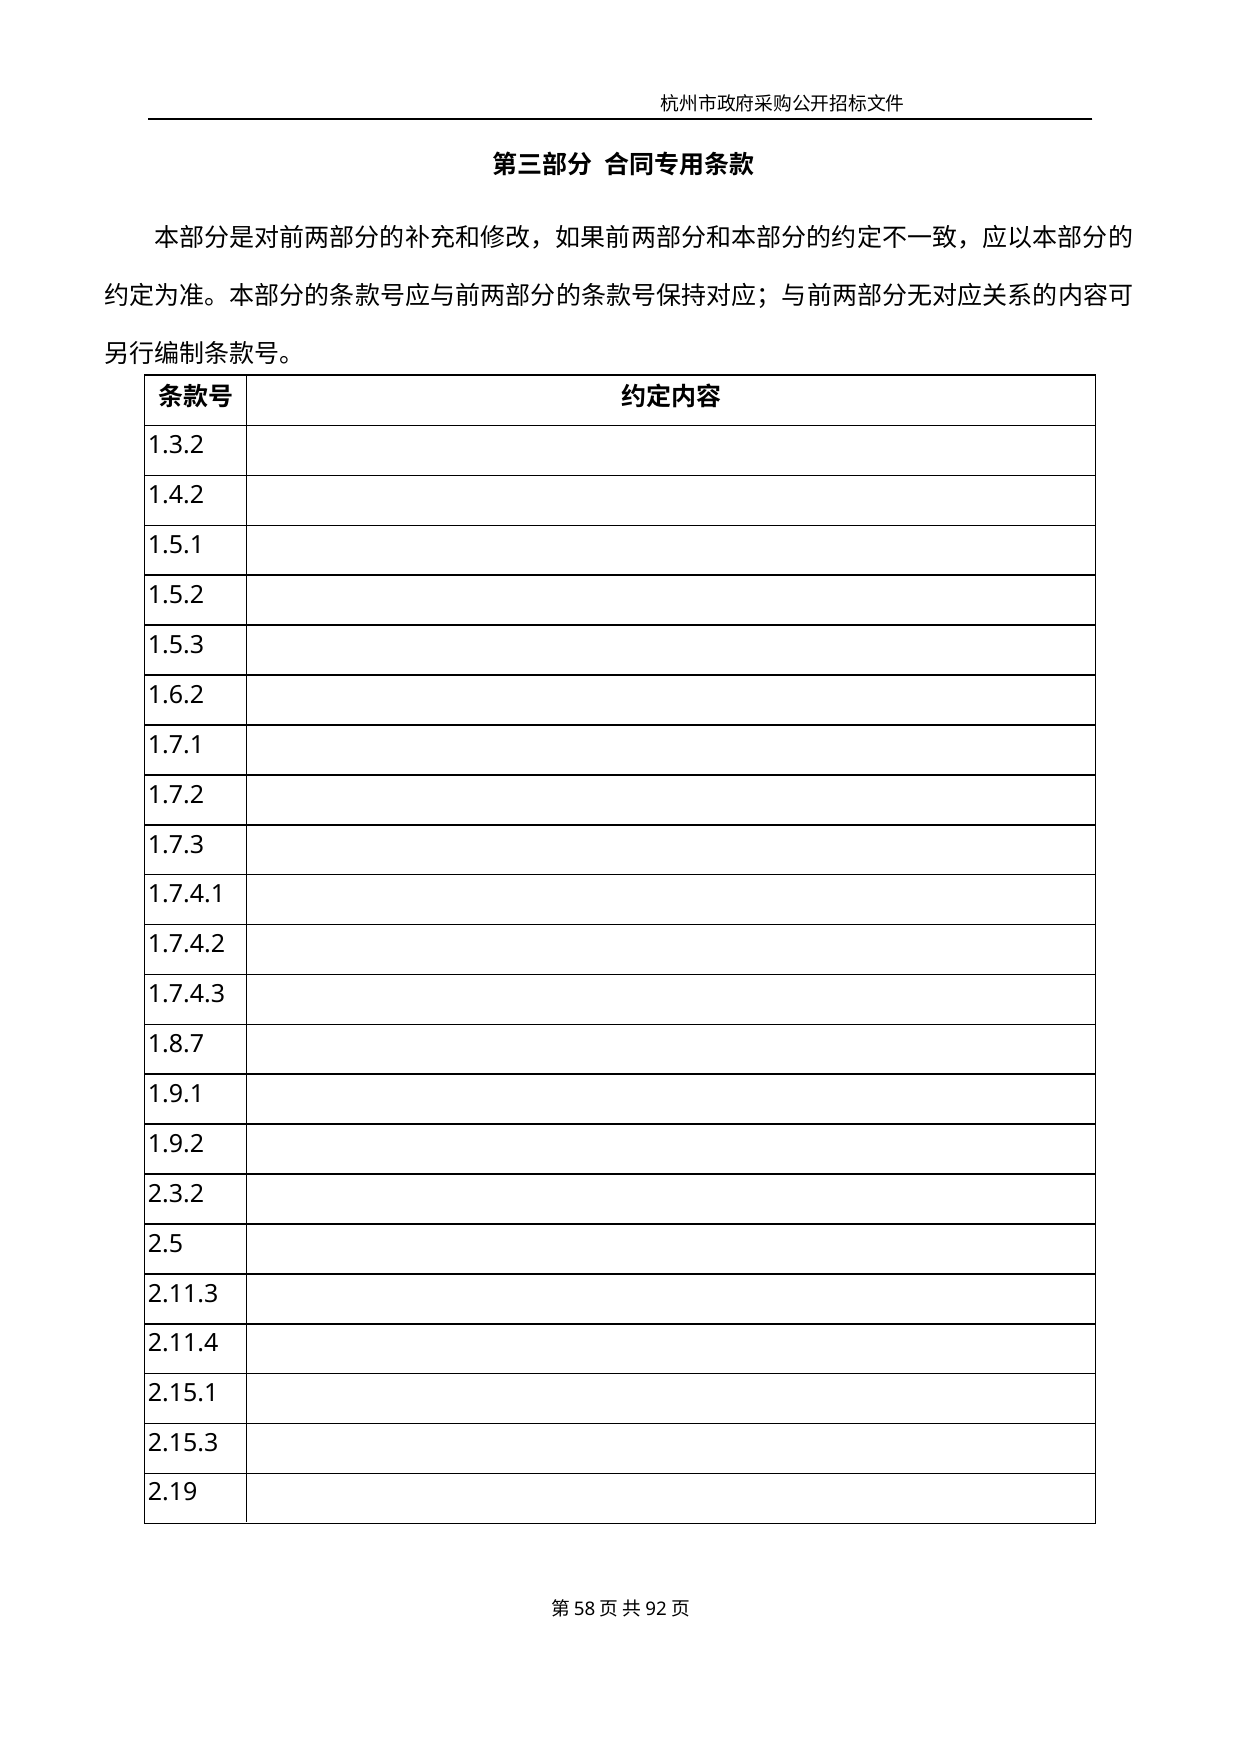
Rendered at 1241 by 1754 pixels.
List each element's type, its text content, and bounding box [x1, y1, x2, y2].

table_cell 1.9.2 [145, 1125, 246, 1173]
table_cell [247, 1474, 1095, 1522]
table_cell 2.11.3 [145, 1275, 246, 1323]
table_cell [247, 925, 1095, 973]
table_cell [247, 875, 1095, 924]
table_cell [247, 1175, 1095, 1223]
table_cell 2.15.1 [145, 1374, 246, 1423]
table_cell [247, 626, 1095, 674]
table_cell [247, 576, 1095, 624]
table_cell 1.5.3 [145, 626, 246, 674]
table_cell 2.15.3 [145, 1424, 246, 1472]
table_cell 1.7.2 [145, 776, 246, 824]
table_cell 1.7.1 [145, 726, 246, 774]
table_cell 1.3.2 [145, 426, 246, 474]
text 第三部分 合同专用条款 [148, 145, 1092, 181]
table_cell [247, 776, 1095, 824]
table_header 约定内容 [247, 376, 1095, 425]
table_cell [247, 676, 1095, 724]
table_cell [247, 426, 1095, 474]
table_cell 1.7.4.1 [145, 875, 246, 924]
table_header 条款号 [145, 376, 246, 425]
table_cell [247, 1025, 1095, 1073]
table_cell 2.19 [145, 1474, 246, 1522]
table_cell [247, 726, 1095, 774]
table_cell [247, 975, 1095, 1023]
table_cell 1.5.1 [145, 526, 246, 574]
table_cell [247, 826, 1095, 874]
table_cell 1.5.2 [145, 576, 246, 624]
table_cell 1.4.2 [145, 476, 246, 524]
table_cell 1.9.1 [145, 1075, 246, 1123]
table_cell 1.7.4.2 [145, 925, 246, 973]
table_cell 2.3.2 [145, 1175, 246, 1223]
table_cell 1.6.2 [145, 676, 246, 724]
text 本部分是对前两部分的补充和修改，如果前两部分和本部分的约定不一致，应以本部分的约定为准。本部分的条款号应与前两部分的条款号保持对应；与前两部分无对应关系的内容可另行编制条款号。 [104, 199, 1136, 374]
table_cell [247, 1225, 1095, 1273]
table_cell 1.7.3 [145, 826, 246, 874]
table_cell [247, 1275, 1095, 1323]
table_cell [247, 476, 1095, 524]
table_cell [247, 1374, 1095, 1423]
table_cell 1.7.4.3 [145, 975, 246, 1023]
table_cell [247, 1325, 1095, 1373]
table_cell 2.11.4 [145, 1325, 246, 1373]
table_cell [247, 526, 1095, 574]
table_cell [247, 1424, 1095, 1472]
table_cell [247, 1125, 1095, 1173]
table_cell 2.5 [145, 1225, 246, 1273]
table_cell 1.8.7 [145, 1025, 246, 1073]
table_cell [247, 1075, 1095, 1123]
